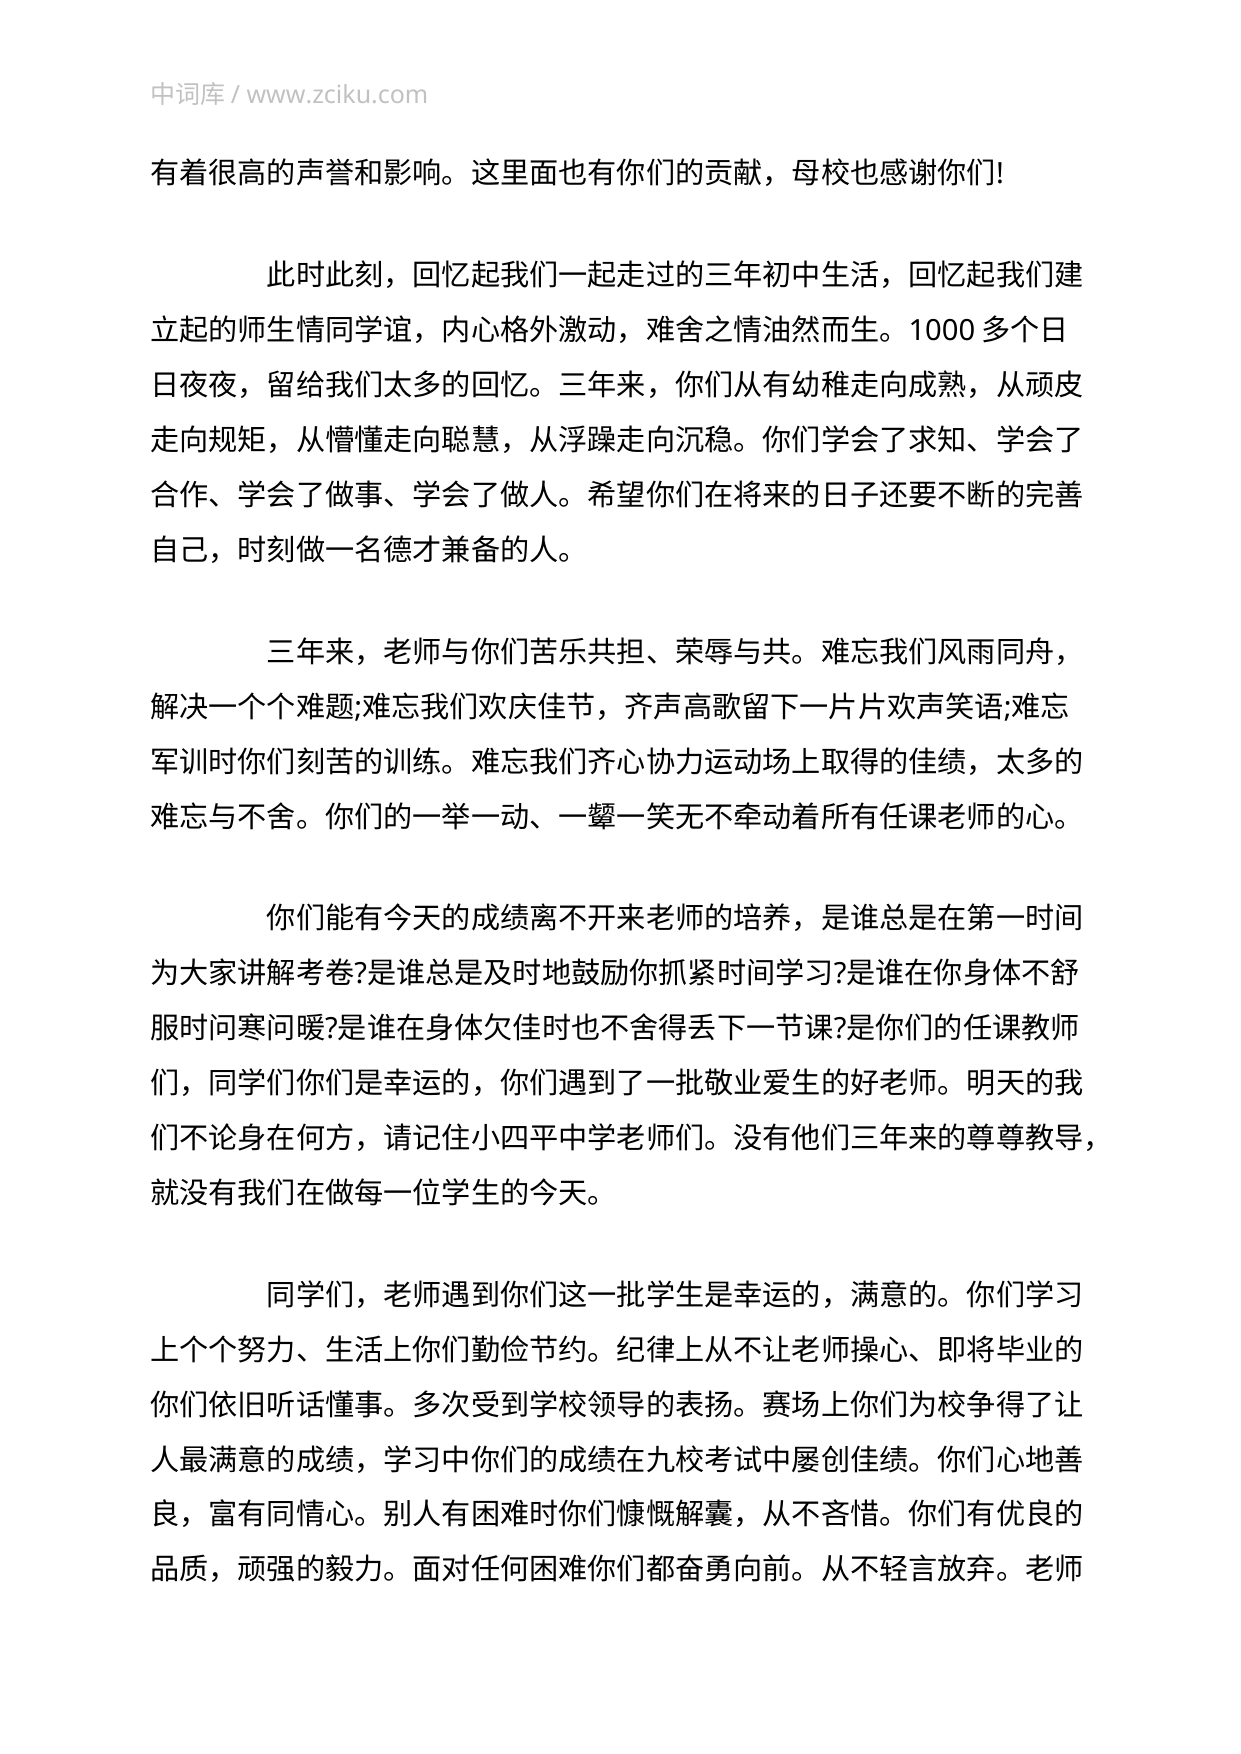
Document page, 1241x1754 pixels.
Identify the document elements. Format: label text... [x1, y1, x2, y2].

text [150, 1271, 1090, 1588]
text 三年来，老师与你们苦乐共担、荣辱与共。难忘我们风雨同舟，解决一个个难题;难忘我们欢庆佳节，齐声高歌留下一片片欢声笑语;难忘军训时你们刻苦的训练。难忘我们齐心协力运动场上取得的佳绩，太多的难忘与不舍。你们的一举一动、一颦一笑无不牵动着所有任课老师的心。 [150, 628, 1090, 835]
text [150, 150, 1090, 192]
text 此时此刻，回忆起我们一起走过的三年初中生活，回忆起我们建立起的师生情同学谊，内心格外激动，难舍之情油然而生。1000多个日日夜夜，留给我们太多的回忆。三年来，你们从有幼稚走向成熟，从顽皮走向规矩，从懵懂走向聪慧，从浮躁走向沉稳。你们学会了求知、学会了合作、学会了做事、学会了做人。希望你们在将来的日子还要不断的完善自己，时刻做一名德才兼备的人。 [150, 252, 1090, 569]
text 你们能有今天的成绩离不开来老师的培养，是谁总是在第一时间为大家讲解考卷?是谁总是及时地鼓励你抓紧时间学习?是谁在你身体不舒服时问寒问暖?是谁在身体欠佳时也不舍得丢下一节课?是你们的任课教师们，同学们你们是幸运的，你们遇到了一批敬业爱生的好老师。明天的我们不论身在何方，请记住小四平中学老师们。没有他们三年来的尊尊教导，就没有我们在做每一位学生的今天。 [150, 895, 1090, 1212]
